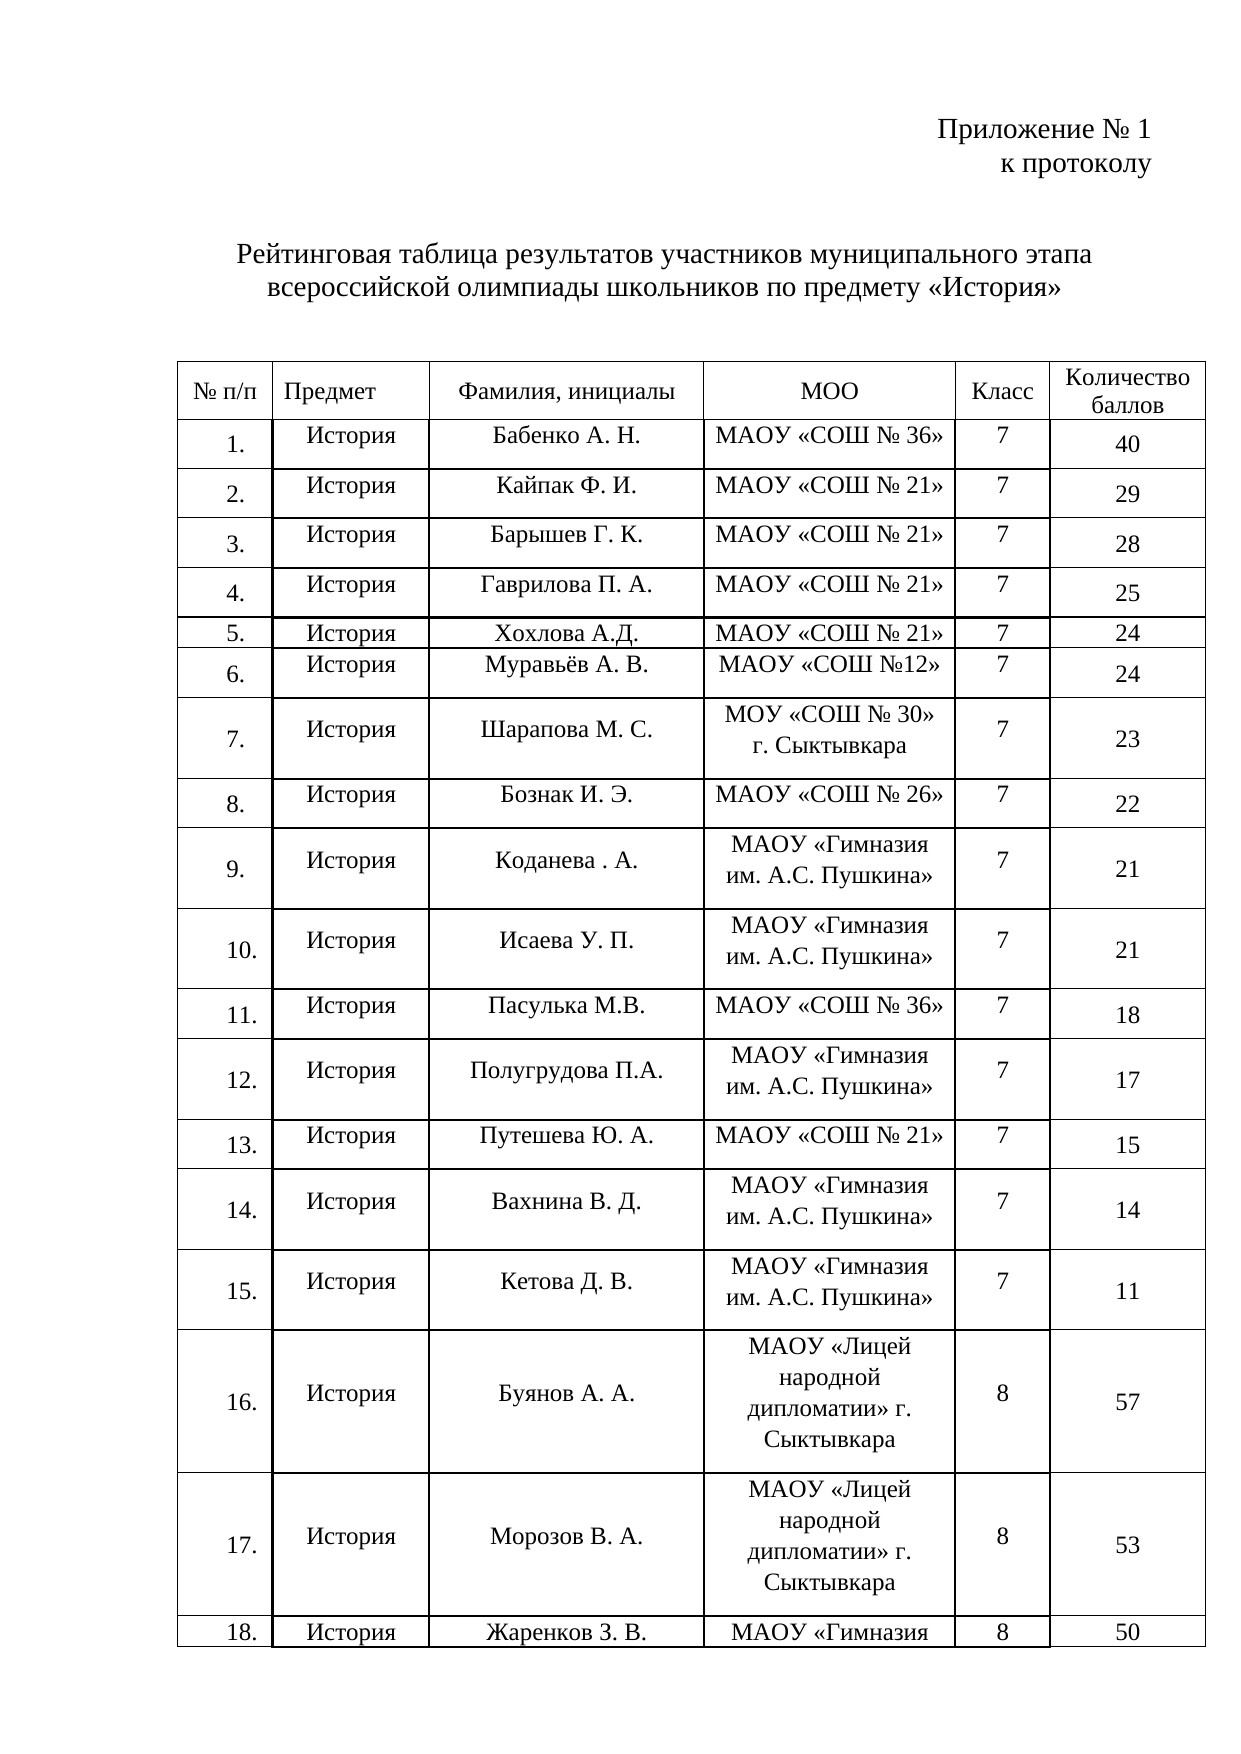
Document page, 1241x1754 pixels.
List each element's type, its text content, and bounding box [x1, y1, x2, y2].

table_cell МОУ «СОШ № 30» г. Сыктывкара [705, 699, 954, 777]
table_cell МАОУ «Гимназия им. А.С. Пушкина» [705, 910, 954, 988]
table_cell Буянов А. А. [430, 1331, 703, 1472]
table_cell 8 [956, 1331, 1049, 1472]
table_cell 7 [956, 470, 1049, 517]
table_cell 24 [1051, 648, 1205, 697]
table_cell Бабенко А. Н. [430, 420, 703, 468]
table_cell История [274, 619, 428, 647]
text к протоколу [177, 145, 1152, 178]
table_cell История [274, 569, 428, 616]
table_cell 25 [1051, 568, 1205, 616]
table_cell Хохлова А.Д. [430, 619, 703, 647]
table_cell История [274, 1170, 428, 1249]
table_cell [178, 1250, 271, 1329]
table_cell [178, 1473, 271, 1615]
table_cell 7 [956, 829, 1049, 908]
table_cell 7 [956, 990, 1049, 1038]
table_cell 28 [1051, 518, 1205, 567]
text Рейтинговая таблица результатов участников муниципального этапа всероссийской олимпиады школьников по предмету «История» [177, 236, 1152, 303]
table_cell [178, 1616, 271, 1646]
table_header МОО [704, 362, 955, 419]
table_cell [178, 1039, 271, 1118]
table_cell 15 [1051, 1120, 1205, 1168]
table_cell [178, 1169, 271, 1249]
table_cell Полугрудова П.А. [430, 1040, 703, 1118]
table_cell 7 [956, 649, 1049, 697]
table_cell [178, 648, 271, 697]
table_cell [178, 989, 271, 1038]
table_header Фамилия, инициалы [430, 362, 703, 419]
table_cell Коданева . А. [430, 829, 703, 908]
table_cell Гаврилова П. А. [430, 569, 703, 616]
table_cell 40 [1051, 420, 1205, 468]
table_cell История [274, 519, 428, 567]
table_cell Кетова Д. В. [430, 1251, 703, 1329]
table_cell 29 [1051, 469, 1205, 517]
table_cell История [274, 1040, 428, 1118]
table_cell Муравьёв А. В. [430, 649, 703, 697]
table_cell [178, 469, 271, 517]
table_cell 24 [1051, 618, 1205, 647]
table_cell МАОУ «Гимназия им. А.С. Пушкина» [705, 1040, 954, 1118]
table_cell 7 [956, 1040, 1049, 1118]
table_cell МАОУ «Лицей народной дипломатии» г. Сыктывкара [705, 1331, 954, 1472]
table_cell МАОУ «СОШ № 21» [705, 470, 954, 517]
table_cell 8 [956, 1617, 1049, 1646]
table_cell [178, 698, 271, 777]
table_cell История [274, 1121, 428, 1168]
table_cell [705, 1617, 954, 1646]
table_cell 22 [1051, 779, 1205, 827]
table_cell [178, 420, 271, 468]
table_cell 23 [1051, 698, 1205, 777]
table_cell 7 [956, 519, 1049, 567]
table_cell [178, 779, 271, 827]
table_cell История [274, 1331, 428, 1472]
table_cell МАОУ «Гимназия им. А.С. Пушкина» [705, 1251, 954, 1329]
table_cell История [274, 990, 428, 1038]
table_cell История [274, 1474, 428, 1615]
table_cell 14 [1051, 1169, 1205, 1249]
table_cell История [274, 780, 428, 827]
table_cell Исаева У. П. [430, 910, 703, 988]
table_cell 8 [956, 1474, 1049, 1615]
table_cell 21 [1051, 828, 1205, 908]
table_cell История [274, 910, 428, 988]
table_cell Кайпак Ф. И. [430, 470, 703, 517]
table_cell 7 [956, 910, 1049, 988]
table_cell МАОУ «СОШ № 21» [705, 519, 954, 567]
table_cell МАОУ «Гимназия им. А.С. Пушкина» [705, 829, 954, 908]
table_cell История [274, 420, 428, 468]
table_cell Жаренков З. В. [430, 1617, 703, 1646]
table_cell 57 [1051, 1330, 1205, 1472]
table_cell 7 [956, 699, 1049, 777]
table_cell Путешева Ю. А. [430, 1121, 703, 1168]
table_cell История [274, 1251, 428, 1329]
table_cell МАОУ «СОШ № 36» [705, 990, 954, 1038]
table_cell История [274, 829, 428, 908]
table_cell История [274, 1617, 428, 1646]
table_cell Вахнина В. Д. [430, 1170, 703, 1249]
table_cell История [274, 699, 428, 777]
table_cell [178, 618, 271, 647]
table_cell МАОУ «СОШ № 26» [705, 780, 954, 827]
table_cell МАОУ «СОШ № 21» [705, 619, 954, 647]
table_cell 7 [956, 569, 1049, 616]
table_header Класс [956, 362, 1049, 419]
text Приложение № 1 [177, 111, 1152, 145]
table_cell МАОУ «СОШ № 21» [705, 569, 954, 616]
table_cell МАОУ «Лицей народной дипломатии» г. Сыктывкара [705, 1474, 954, 1615]
table_cell МАОУ «Гимназия им. А.С. Пушкина» [705, 1170, 954, 1249]
table_cell 7 [956, 1251, 1049, 1329]
table_cell Шарапова М. С. [430, 699, 703, 777]
table_cell 7 [956, 780, 1049, 827]
table_cell Бознак И. Э. [430, 780, 703, 827]
table_cell 7 [956, 420, 1049, 468]
table_cell 21 [1051, 909, 1205, 988]
table_cell [178, 1330, 271, 1472]
table_cell Барышев Г. К. [430, 519, 703, 567]
table_cell 7 [956, 1170, 1049, 1249]
table_header Предмет [273, 362, 429, 419]
table_cell 7 [956, 619, 1049, 647]
table_cell МАОУ «СОШ №12» [705, 649, 954, 697]
table_cell 7 [956, 1121, 1049, 1168]
table_cell [178, 568, 271, 616]
table_cell МАОУ «СОШ № 21» [705, 1121, 954, 1168]
table_header № п/п [178, 362, 272, 419]
table_cell МАОУ «СОШ № 36» [705, 420, 954, 468]
table_cell История [274, 649, 428, 697]
table_cell 18 [1051, 989, 1205, 1038]
table_cell [178, 1120, 271, 1168]
table_cell [178, 828, 271, 908]
table_cell 50 [1051, 1616, 1205, 1646]
table_cell [178, 518, 271, 567]
table_cell 11 [1051, 1250, 1205, 1329]
table_cell История [274, 470, 428, 517]
table_cell Морозов В. А. [430, 1474, 703, 1615]
table_cell 53 [1051, 1473, 1205, 1615]
table_cell [178, 909, 271, 988]
table_cell Пасулька М.В. [430, 990, 703, 1038]
table_header Количество баллов [1050, 362, 1205, 419]
table_cell 17 [1051, 1039, 1205, 1118]
